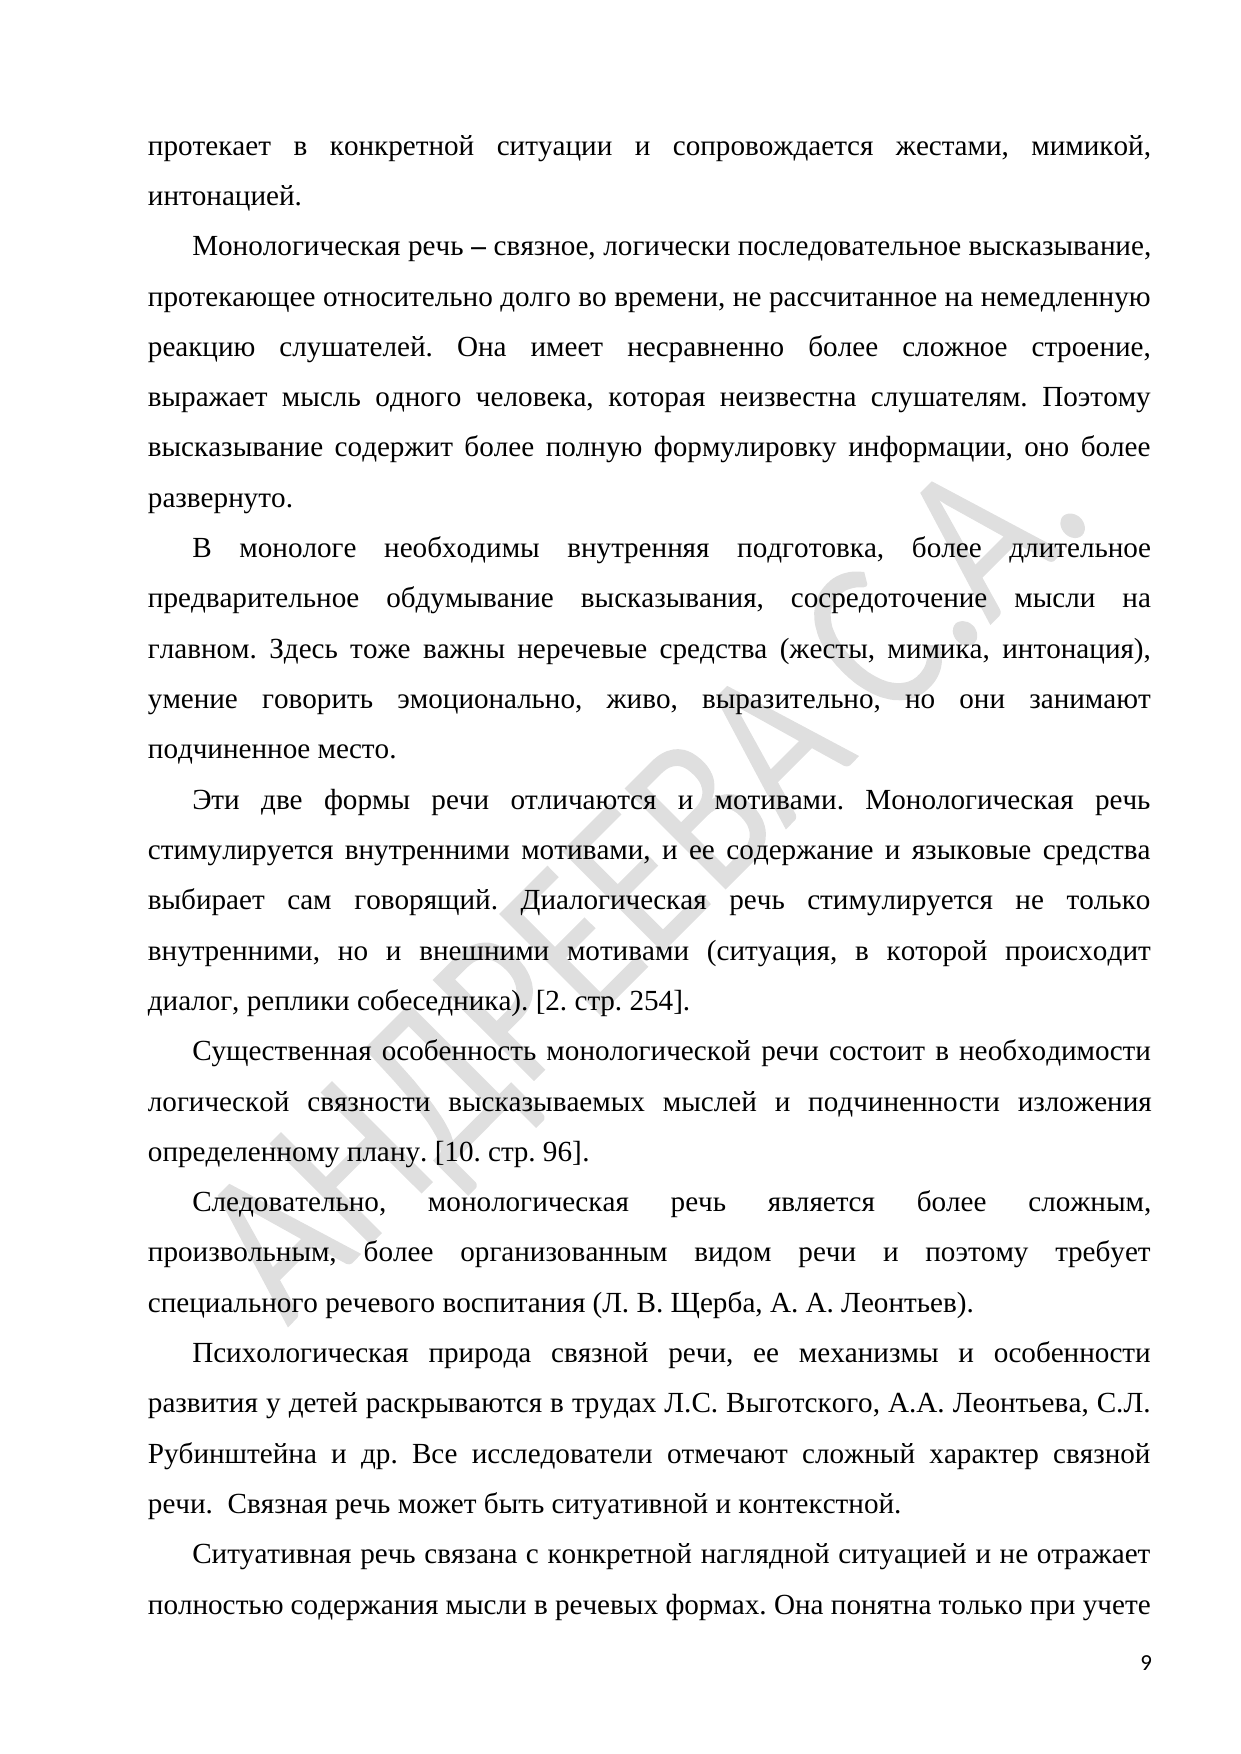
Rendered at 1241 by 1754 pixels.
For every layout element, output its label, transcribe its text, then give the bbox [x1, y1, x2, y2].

text В монологе необходимы внутренняя подготовка, более длительное предварительное обдумывание высказывания, сосредоточение мысли на главном. Здесь тоже важны неречевые средства (жесты, мимика, интонация), умение говорить эмоционально, живо, выразительно, но они занимают подчиненное место. [148, 530, 1152, 765]
text Существенная особенность монологической речи состоит в необходимости логической связности высказываемых мыслей и подчиненности изложения определенному плану. [10. стр. 96]. [148, 1033, 1152, 1167]
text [148, 1536, 1152, 1620]
text Эти две формы речи отличаются и мотивами. Монологическая речь стимулируется внутренними мотивами, и ее содержание и языковые средства выбирает сам говорящий. Диалогическая речь стимулируется не только внутренними, но и внешними мотивами (ситуация, в которой происходит диалог, реплики собеседника). [2. стр. 254]. [148, 782, 1152, 1017]
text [148, 128, 1152, 212]
text Монологическая речь – связное, логически последовательное высказывание, протекающее относительно долго во времени, не рассчитанное на немедленную реакцию слушателей. Она имеет несравненно более сложное строение, выражает мысль одного человека, которая неизвестна слушателям. Поэтому высказывание содержит более полную формулировку информации, оно более развернуто. [148, 228, 1152, 513]
text Следовательно, монологическая речь является более сложным, произвольным, более организованным видом речи и поэтому требует специального речевого воспитания (Л. В. Щерба, А. А. Леонтьев). [148, 1184, 1152, 1318]
text Психологическая природа связной речи, ее механизмы и особенности развития у детей раскрываются в трудах Л.С. Выготского, А.А. Леонтьева, С.Л. Рубинштейна и др. Все исследователи отмечают сложный характер связной речи. Связная речь может быть ситуативной и контекстной. [148, 1335, 1152, 1520]
